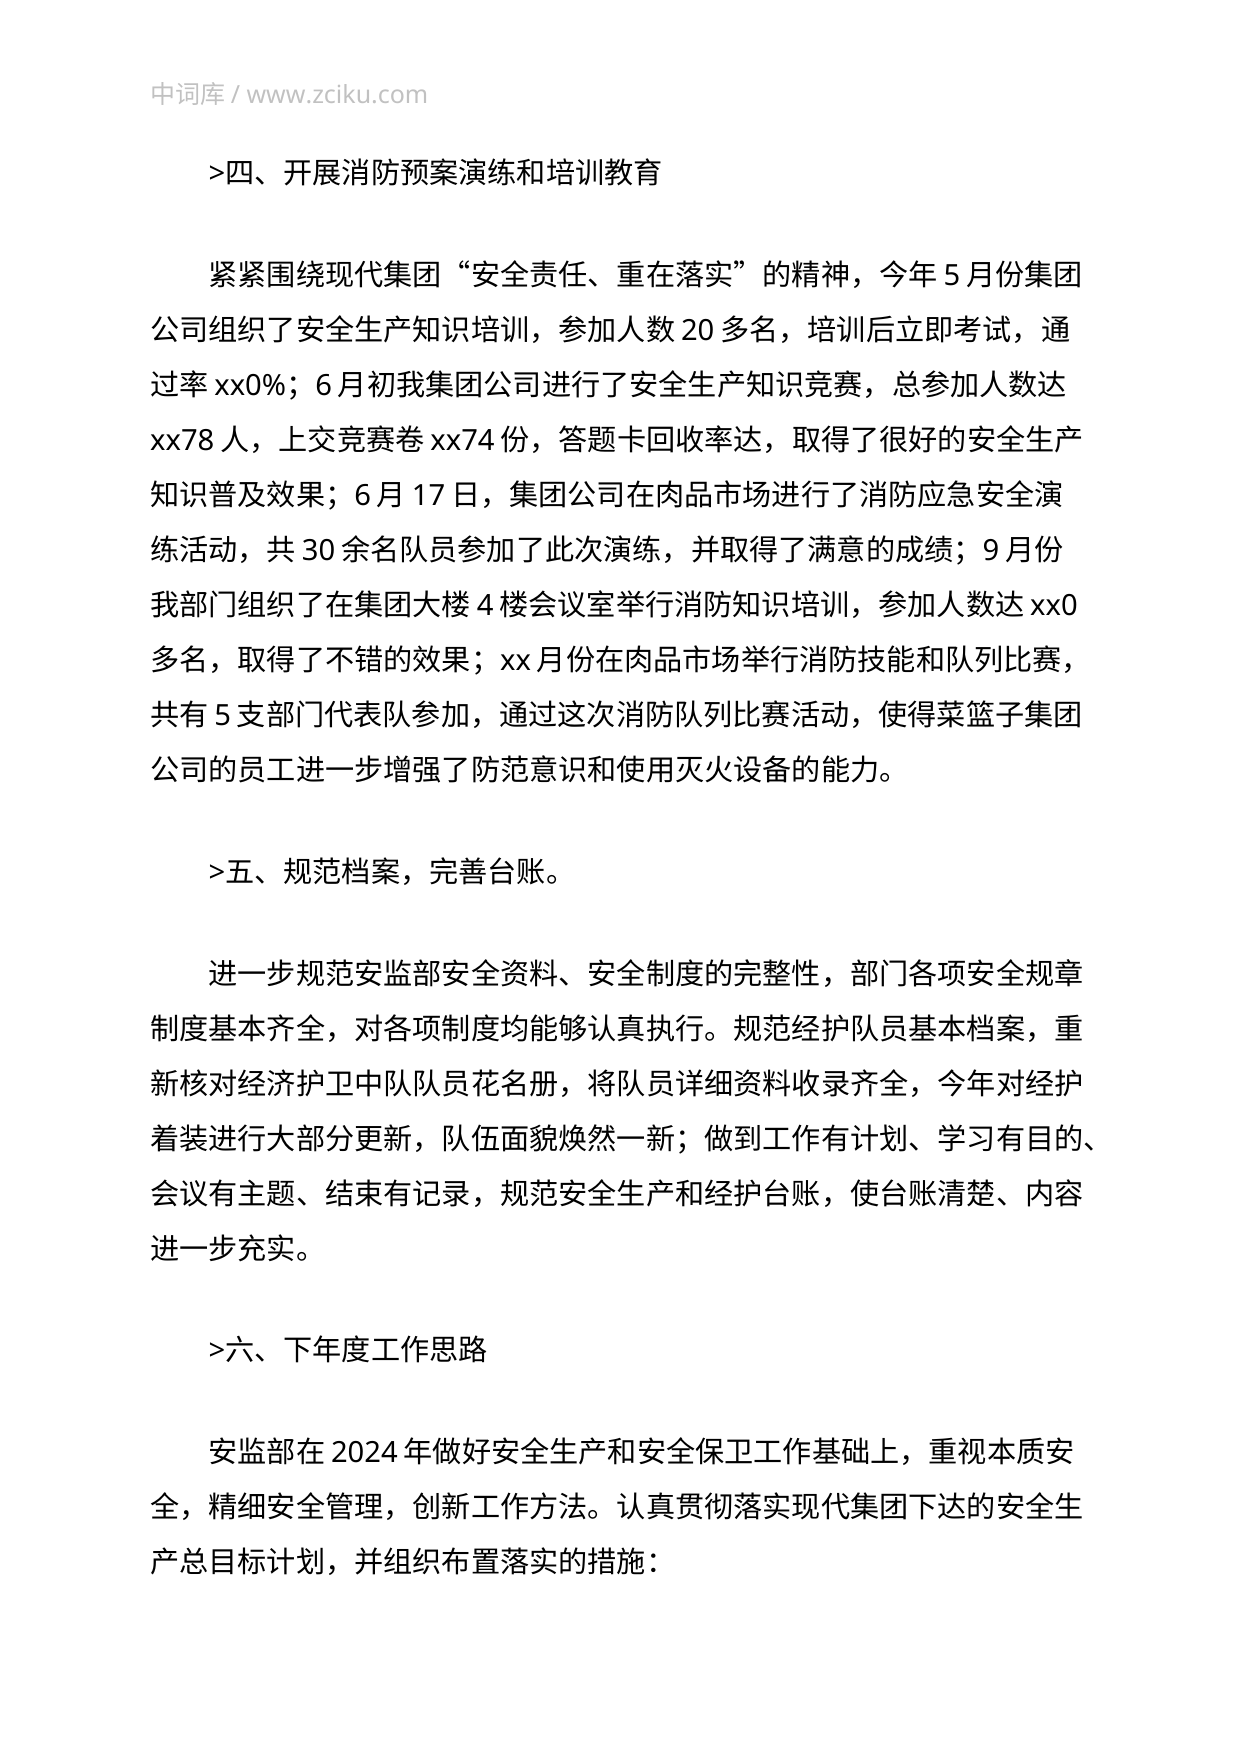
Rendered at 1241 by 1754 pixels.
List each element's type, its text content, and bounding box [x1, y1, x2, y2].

text 安监部在2024年做好安全生产和安全保卫工作基础上，重视本质安全，精细安全管理，创新工作方法。认真贯彻落实现代集团下达的安全生产总目标计划，并组织布置落实的措施： [150, 1429, 1090, 1581]
text >四、开展消防预案演练和培训教育 [150, 150, 1090, 192]
text 紧紧围绕现代集团“安全责任、重在落实”的精神，今年5月份集团公司组织了安全生产知识培训，参加人数20多名，培训后立即考试，通过率xx0%；6月初我集团公司进行了安全生产知识竞赛，总参加人数达xx78人，上交竞赛卷xx74份，答题卡回收率达，取得了很好的安全生产知识普及效果；6月17日，集团公司在肉品市场进行了消防应急安全演练活动，共30余名队员参加了此次演练，并取得了满意的成绩；9月份我部门组织了在集团大楼4楼会议室举行消防知识培训，参加人数达xx0多名，取得了不错的效果；xx月份在肉品市场举行消防技能和队列比赛，共有5支部门代表队参加，通过这次消防队列比赛活动，使得菜篮子集团公司的员工进一步增强了防范意识和使用灭火设备的能力。 [150, 252, 1090, 789]
text >五、规范档案，完善台账。 [150, 849, 1090, 891]
text 进一步规范安监部安全资料、安全制度的完整性，部门各项安全规章制度基本齐全，对各项制度均能够认真执行。规范经护队员基本档案，重新核对经济护卫中队队员花名册，将队员详细资料收录齐全，今年对经护着装进行大部分更新，队伍面貌焕然一新；做到工作有计划、学习有目的、会议有主题、结束有记录，规范安全生产和经护台账，使台账清楚、内容进一步充实。 [150, 951, 1090, 1267]
text >六、下年度工作思路 [150, 1327, 1090, 1369]
